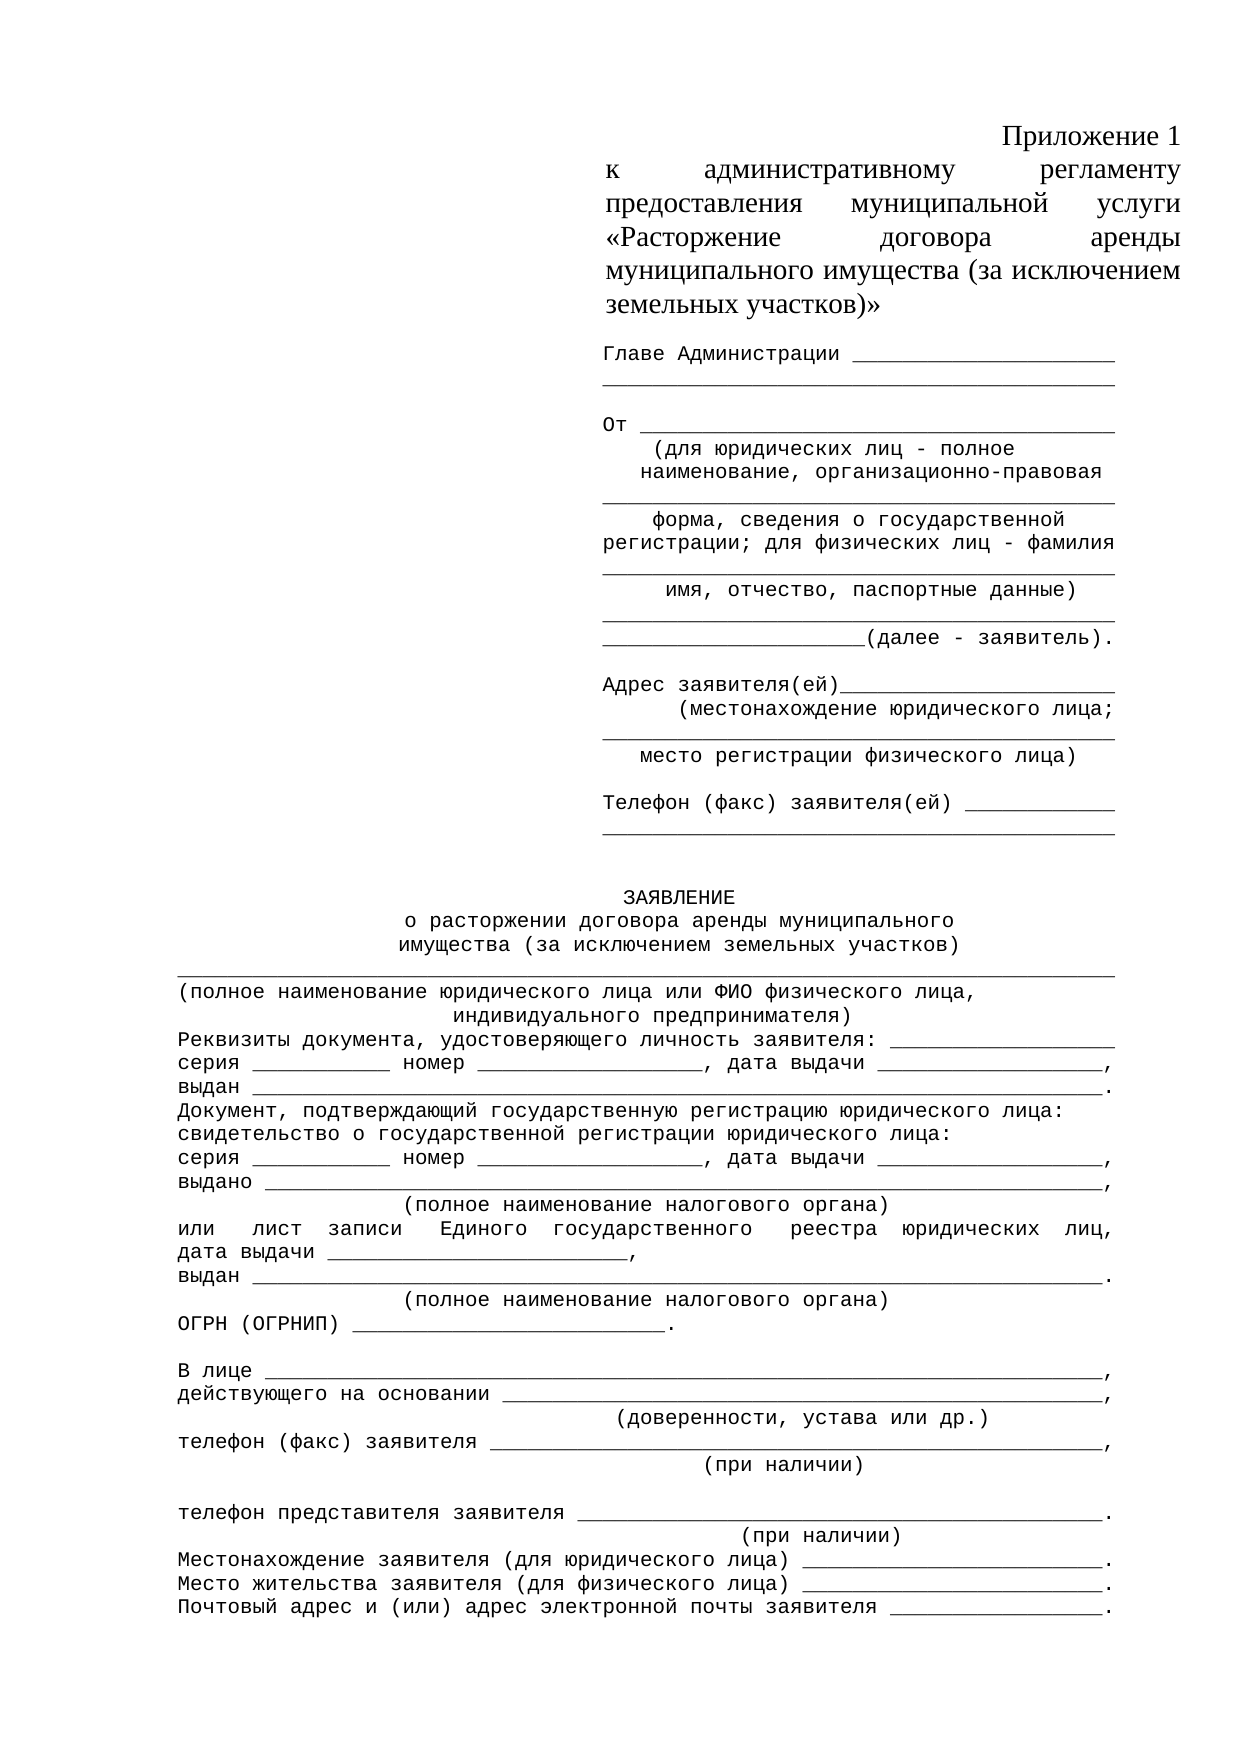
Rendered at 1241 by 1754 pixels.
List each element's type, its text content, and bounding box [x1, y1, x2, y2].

text свидетельство о государственной регистрации юридического лица: [177, 1123, 1181, 1147]
text регистрации; для физических лиц - фамилия [177, 532, 1181, 556]
text индивидуального предпринимателя) [177, 1005, 1181, 1029]
text ___________________________________________________________________________ [177, 958, 1181, 981]
text серия ___________ номер __________________, дата выдачи __________________, [177, 1052, 1181, 1076]
text место регистрации физического лица) [177, 745, 1181, 769]
text _________________________________________ [177, 485, 1181, 508]
text выдан ____________________________________________________________________. [177, 1265, 1181, 1289]
text имущества (за исключением земельных участков) [177, 934, 1181, 958]
text _____________________(далее - заявитель). [177, 627, 1181, 650]
text действующего на основании ________________________________________________, [177, 1383, 1181, 1407]
text выдан ____________________________________________________________________. [177, 1076, 1181, 1100]
text ЗАЯВЛЕНИЕ [177, 887, 1181, 911]
text наименование, организационно-правовая [177, 461, 1181, 485]
text От ______________________________________ [177, 414, 1181, 438]
text телефон представителя заявителя __________________________________________. [177, 1502, 1181, 1525]
text Документ, подтверждающий государственную регистрацию юридического лица: [177, 1100, 1181, 1123]
text Главе Администрации _____________________ [177, 343, 1181, 367]
text _________________________________________ [177, 816, 1181, 839]
text ОГРН (ОГРНИП) _________________________. [177, 1312, 1181, 1336]
text В лице ___________________________________________________________________, [177, 1360, 1181, 1383]
text или лист записи Единого государственного реестра юридических лиц, [177, 1218, 1181, 1242]
text _________________________________________ [177, 603, 1181, 627]
text к административному регламенту предоставления муниципальной услуги «Расторжение договора аренды муниципального имущества (за исключением земельных участков)» [605, 152, 1181, 319]
text (для юридических лиц - полное [177, 438, 1181, 461]
text Адрес заявителя(ей)______________________ [177, 674, 1181, 698]
text (при наличии) [177, 1525, 1181, 1549]
text (полное наименование налогового органа) [177, 1289, 1181, 1312]
text серия ___________ номер __________________, дата выдачи __________________, [177, 1147, 1181, 1171]
text выдано ___________________________________________________________________, [177, 1171, 1181, 1194]
text Местонахождение заявителя (для юридического лица) ________________________. [177, 1549, 1181, 1573]
text Реквизиты документа, удостоверяющего личность заявителя: __________________ [177, 1029, 1181, 1052]
text (полное наименование юридического лица или ФИО физического лица, [177, 981, 1181, 1005]
text имя, отчество, паспортные данные) [177, 579, 1181, 603]
text (полное наименование налогового органа) [177, 1194, 1181, 1218]
text (доверенности, устава или др.) [177, 1407, 1181, 1431]
text Почтовый адрес и (или) адрес электронной почты заявителя _________________. [177, 1596, 1181, 1620]
text Приложение 1 [842, 118, 1181, 152]
text (при наличии) [177, 1454, 1181, 1478]
text Телефон (факс) заявителя(ей) ____________ [177, 792, 1181, 816]
text Место жительства заявителя (для физического лица) ________________________. [177, 1573, 1181, 1596]
text дата выдачи ________________________, [177, 1242, 1181, 1265]
text _________________________________________ [177, 367, 1181, 390]
text (местонахождение юридического лица; [177, 698, 1181, 721]
text _________________________________________ [177, 721, 1181, 745]
text телефон (факс) заявителя _________________________________________________, [177, 1431, 1181, 1454]
text _________________________________________ [177, 556, 1181, 579]
text о расторжении договора аренды муниципального [177, 911, 1181, 934]
text форма, сведения о государственной [177, 508, 1181, 532]
